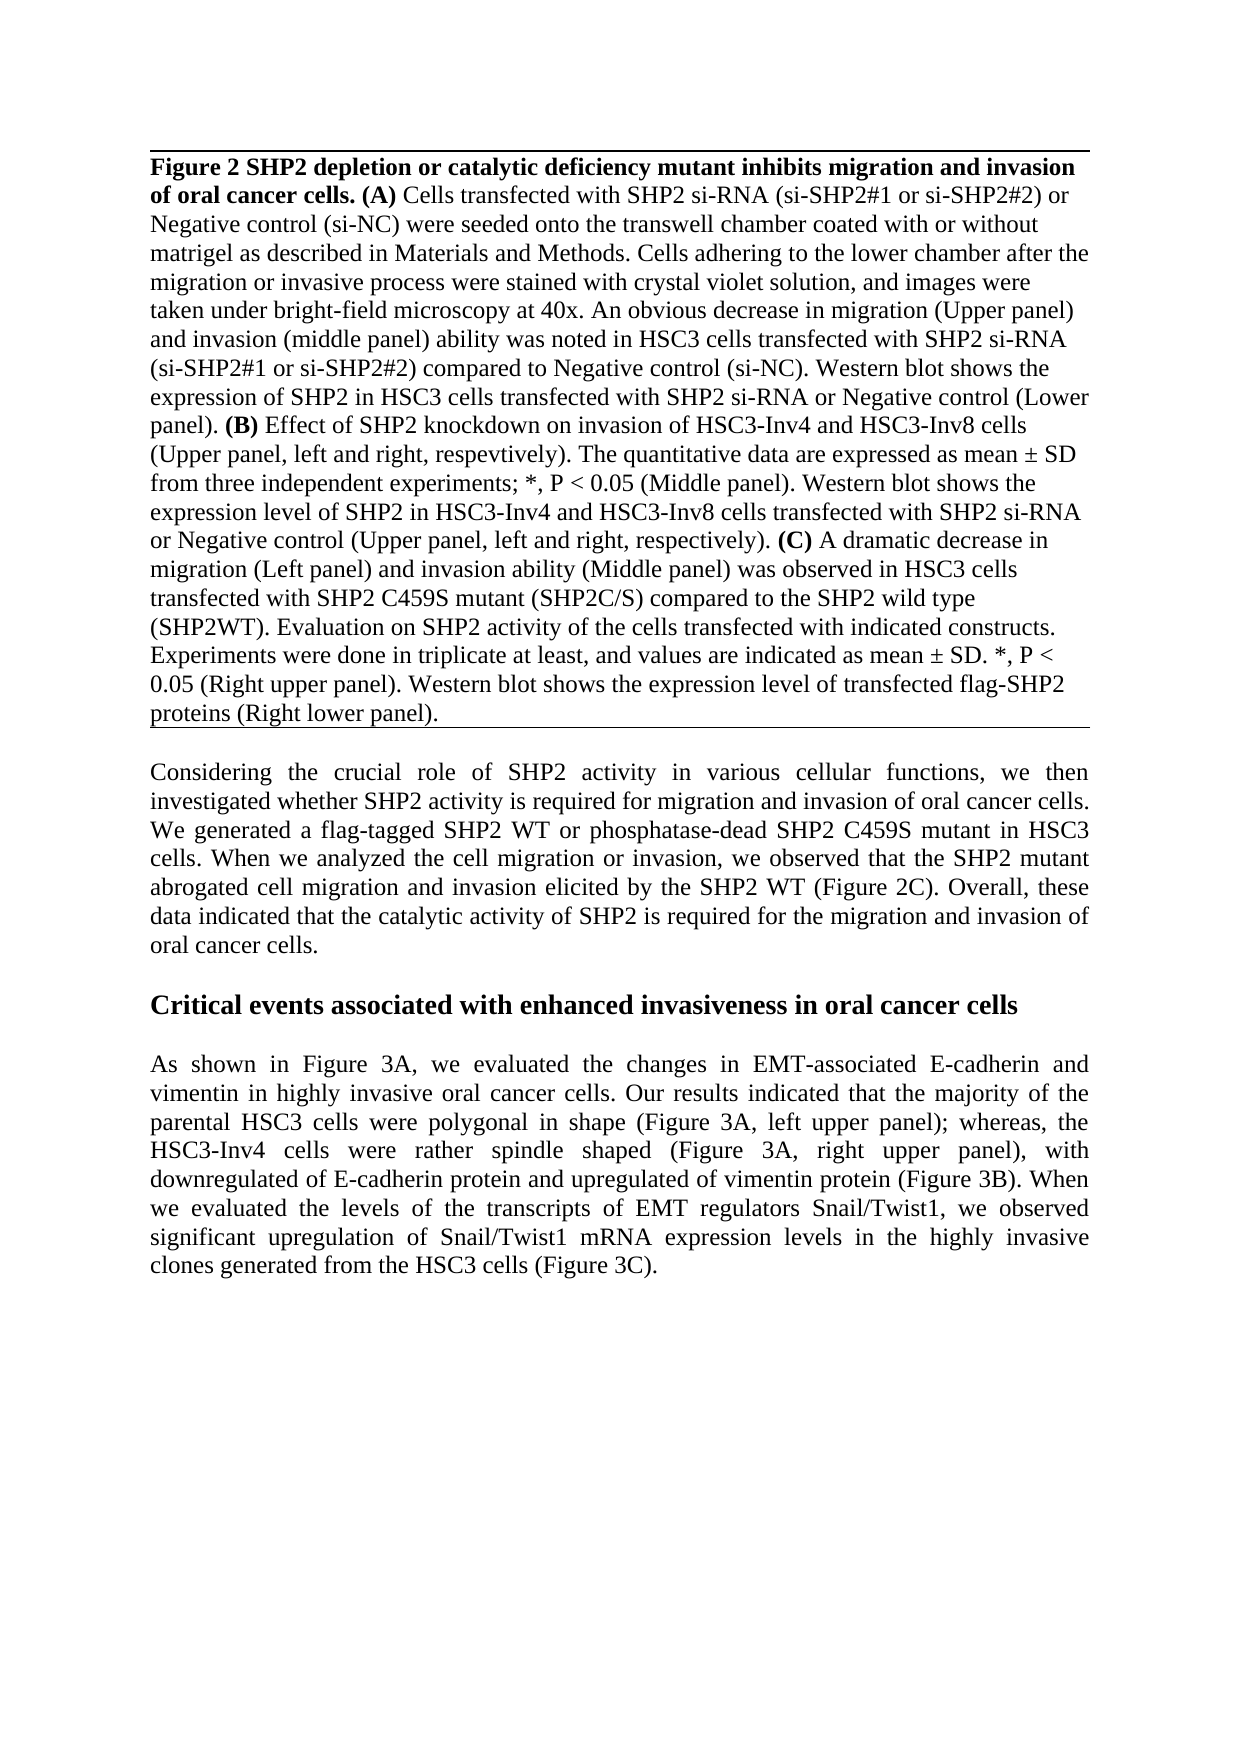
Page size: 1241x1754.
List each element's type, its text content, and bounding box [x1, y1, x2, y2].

text Critical events associated with enhanced invasiveness in oral cancer cells [150, 988, 1090, 1020]
text Considering the crucial role of SHP2 activity in various cellular functions, we then investigated whether SHP2 activity is required for migration and invasion of oral cancer cells. We generated a flag-tagged SHP2 WT or phosphatase-dead SHP2 C459S mutant in HSC3 cells. When we analyzed the cell migration or invasion, we observed that the SHP2 mutant abrogated cell migration and invasion elicited by the SHP2 WT (Figure 2C). Overall, these data indicated that the catalytic activity of SHP2 is required for the migration and invasion of oral cancer cells. [150, 757, 1090, 958]
text As shown in Figure 3A, we evaluated the changes in EMT-associated E-cadherin and vimentin in highly invasive oral cancer cells. Our results indicated that the majority of the parental HSC3 cells were polygonal in shape (Figure 3A, left upper panel); whereas, the HSC3-Inv4 cells were rather spindle shaped (Figure 3A, right upper panel), with downregulated of E-cadherin protein and upregulated of vimentin protein (Figure 3B). When we evaluated the levels of the transcripts of EMT regulators Snail/Twist1, we observed significant upregulation of Snail/Twist1 mRNA expression levels in the highly invasive clones generated from the HSC3 cells (Figure 3C). [150, 1049, 1090, 1279]
text Figure 2 SHP2 depletion or catalytic deficiency mutant inhibits migration and invasion of oral cancer cells. (A) Cells transfected with SHP2 si-RNA (si-SHP2#1 or si-SHP2#2) or Negative control (si-NC) were seeded onto the transwell chamber coated with or without matrigel as described in Materials and Methods. Cells adhering to the lower chamber after the migration or invasive process were stained with crystal violet solution, and images were taken under bright-field microscopy at 40x. An obvious decrease in migration (Upper panel) and invasion (middle panel) ability was noted in HSC3 cells transfected with SHP2 si-RNA (si-SHP2#1 or si-SHP2#2) compared to Negative control (si-NC). Western blot shows the expression of SHP2 in HSC3 cells transfected with SHP2 si-RNA or Negative control (Lower panel). (B) Effect of SHP2 knockdown on invasion of HSC3-Inv4 and HSC3-Inv8 cells (Upper panel, left and right, respevtively). The quantitative data are expressed as mean ± SD from three independent experiments; *, P < 0.05 (Middle panel). Western blot shows the expression level of SHP2 in HSC3-Inv4 and HSC3-Inv8 cells transfected with SHP2 si-RNA or Negative control (Upper panel, left and right, respectively). (C) A dramatic decrease in migration (Left panel) and invasion ability (Middle panel) was observed in HSC3 cells transfected with SHP2 C459S mutant (SHP2C/S) compared to the SHP2 wild type (SHP2WT). Evaluation on SHP2 activity of the cells transfected with indicated constructs. Experiments were done in triplicate at least, and values are indicated as mean ± SD. *, P < 0.05 (Right upper panel). Western blot shows the expression level of transfected flag-SHP2 proteins (Right lower panel). [150, 152, 1090, 727]
